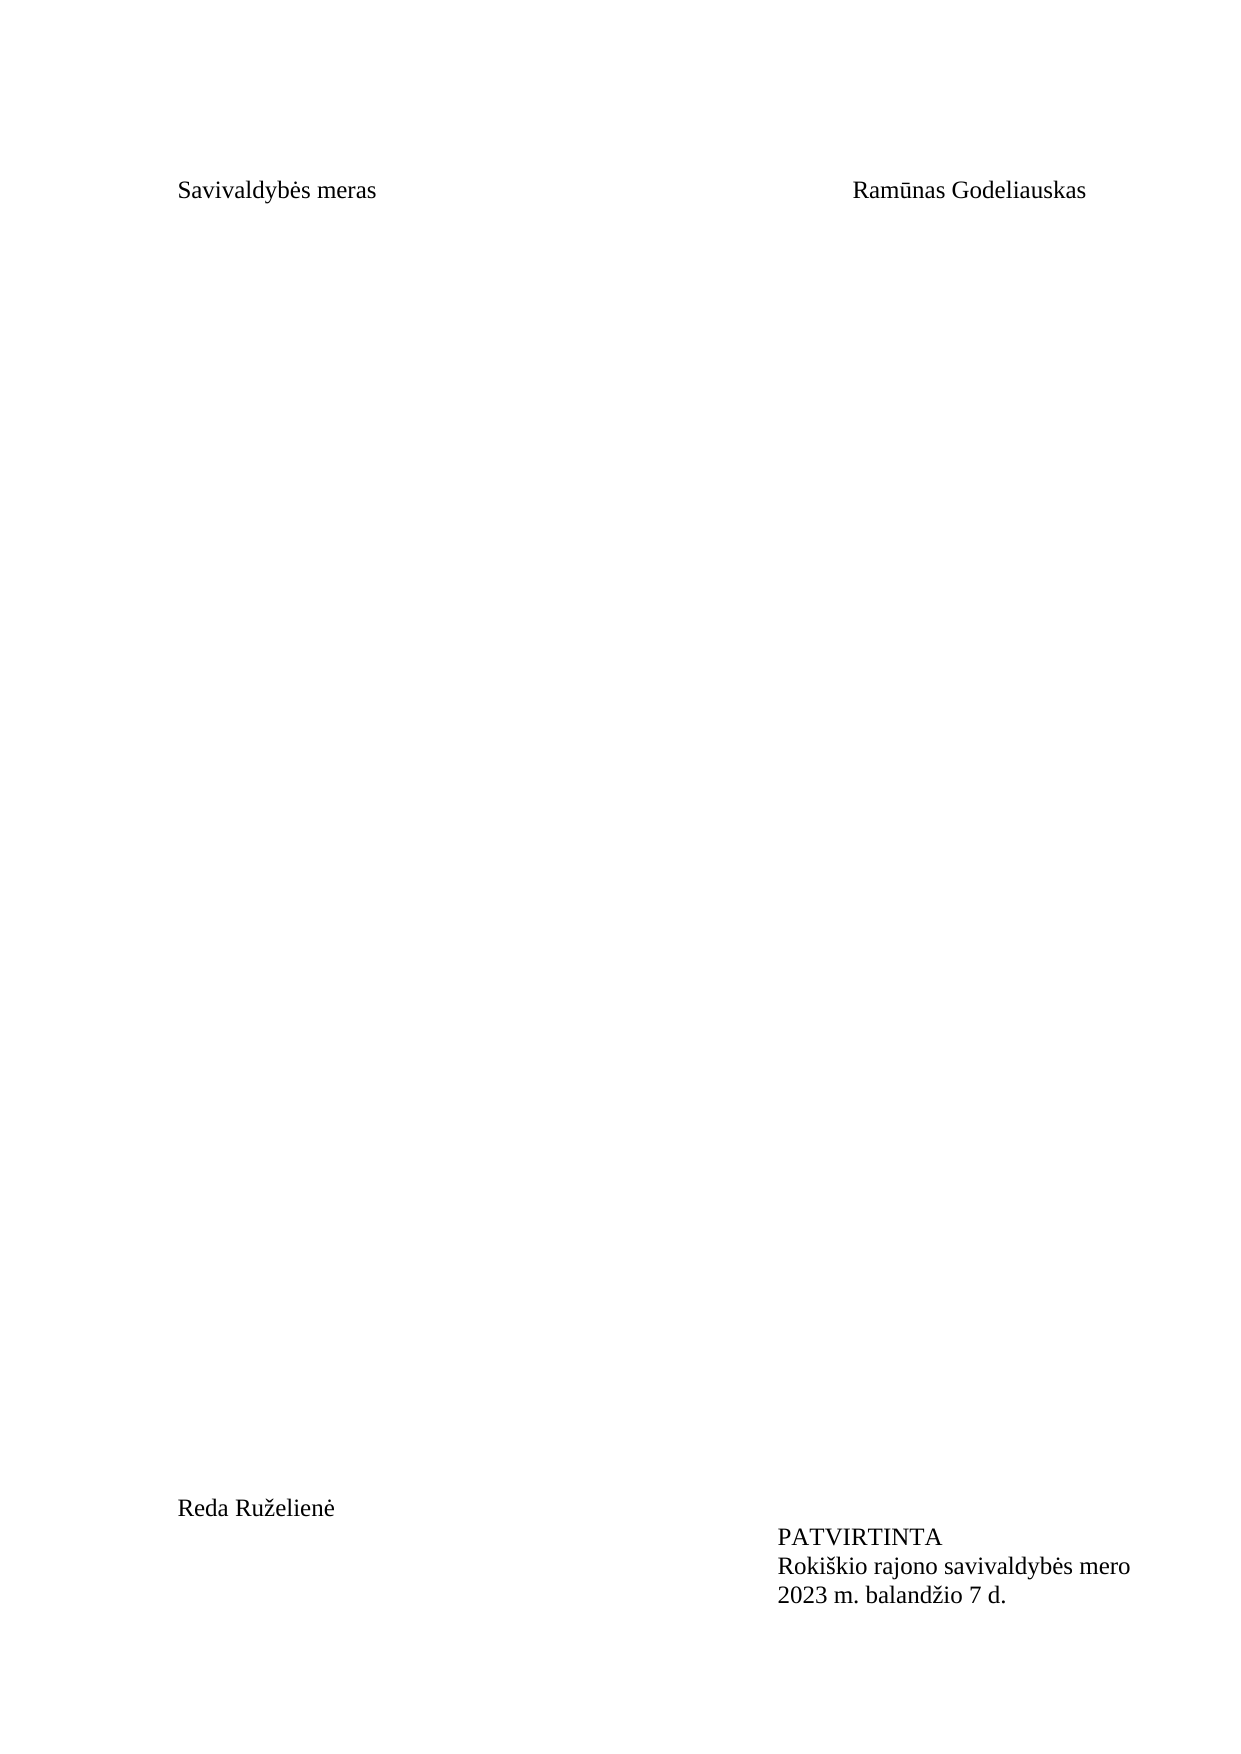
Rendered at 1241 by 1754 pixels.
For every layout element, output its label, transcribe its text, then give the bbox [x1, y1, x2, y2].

text Savivaldybės meras Ramūnas Godeliauskas [177, 176, 1181, 204]
text Rokiškio rajono savivaldybės mero [177, 1551, 1181, 1580]
text Reda Ruželienė [177, 1493, 1181, 1522]
text PATVIRTINTA [177, 1522, 1181, 1551]
text 2023 m. balandžio 7 d. [177, 1580, 1181, 1608]
